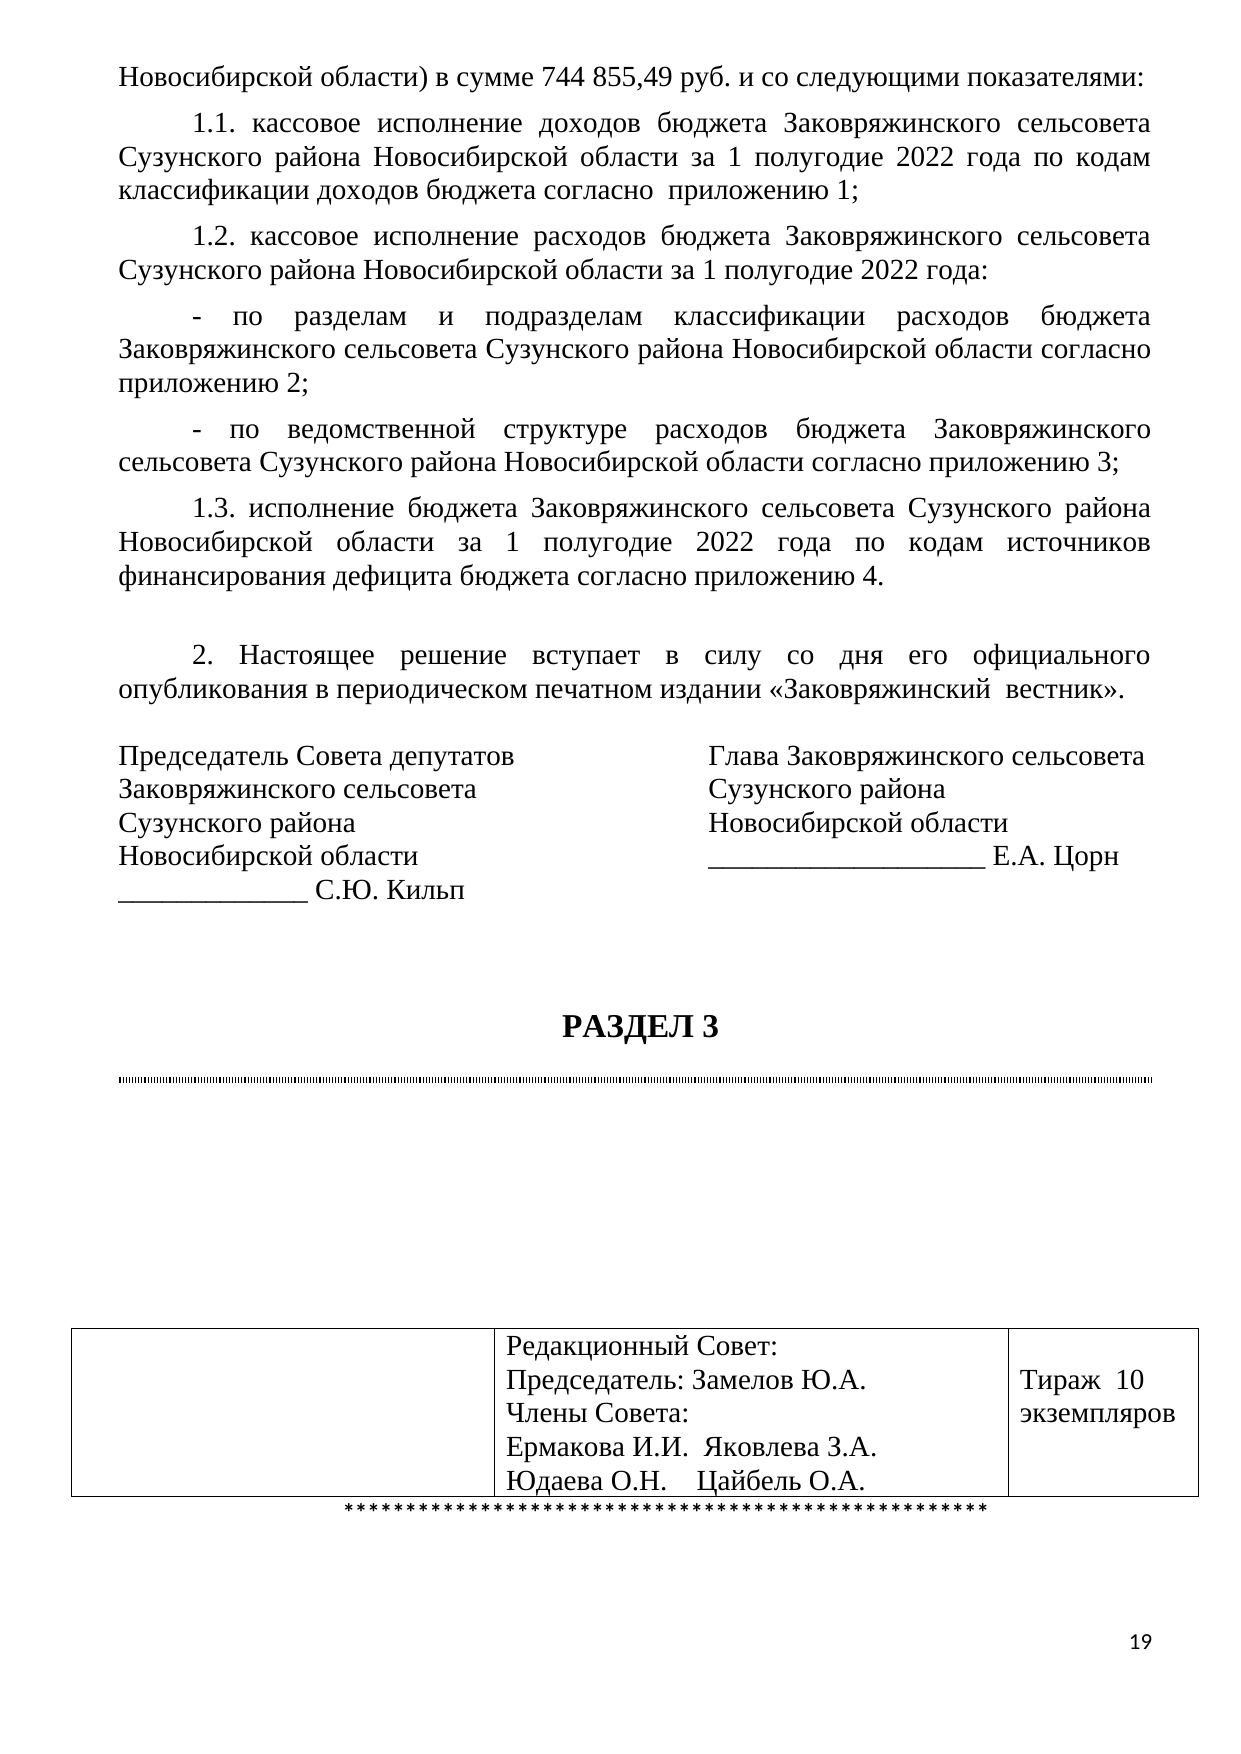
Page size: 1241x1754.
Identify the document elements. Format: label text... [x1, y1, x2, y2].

table_header [72, 1329, 494, 1496]
text Сузунского района Новосибирской области [118, 805, 1152, 838]
text 1.2. кассовое исполнение расходов бюджета Заковряжинского сельсовета Сузунского района Новосибирской области за 1 полугодие 2022 года: [118, 218, 1152, 285]
text **************************************************** [118, 1497, 1152, 1528]
text - по ведомственной структуре расходов бюджета Заковряжинского сельсовета Сузунского района Новосибирской области согласно приложению 3; [118, 411, 1152, 478]
text 2. Настоящее решение вступает в силу со дня его официального опубликования в периодическом печатном издании «Заковряжинский вестник». [118, 637, 1152, 704]
text - по разделам и подразделам классификации расходов бюджета Заковряжинского сельсовета Сузунского района Новосибирской области согласно приложению 2; [118, 298, 1152, 398]
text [118, 59, 1152, 93]
table_header Редакционный Совет: Председатель: Замелов Ю.А. Члены Совета: Ермакова И.И. Яковлева З.А. Юдаева О.Н. Цайбель О.А. [495, 1329, 1008, 1496]
text Председатель Совета депутатов Глава Заковряжинского сельсовета [118, 738, 1152, 771]
text _____________ С.Ю. Кильп [118, 872, 1152, 906]
text РАЗДЕЛ 3 [118, 1006, 1152, 1044]
text 1.3. исполнение бюджета Заковряжинского сельсовета Сузунского района Новосибирской области за 1 полугодие 2022 года по кодам источников финансирования дефицита бюджета согласно приложению 4. [118, 491, 1152, 591]
text 1.1. кассовое исполнение доходов бюджета Заковряжинского сельсовета Сузунского района Новосибирской области за 1 полугодие 2022 года по кодам классификации доходов бюджета согласно приложению 1; [118, 105, 1152, 206]
table_header Тираж 10 экземпляров [1009, 1329, 1198, 1496]
text Новосибирской области ___________________ Е.А. Цорн [118, 838, 1152, 872]
text Заковряжинского сельсовета Сузунского района [118, 771, 1152, 805]
